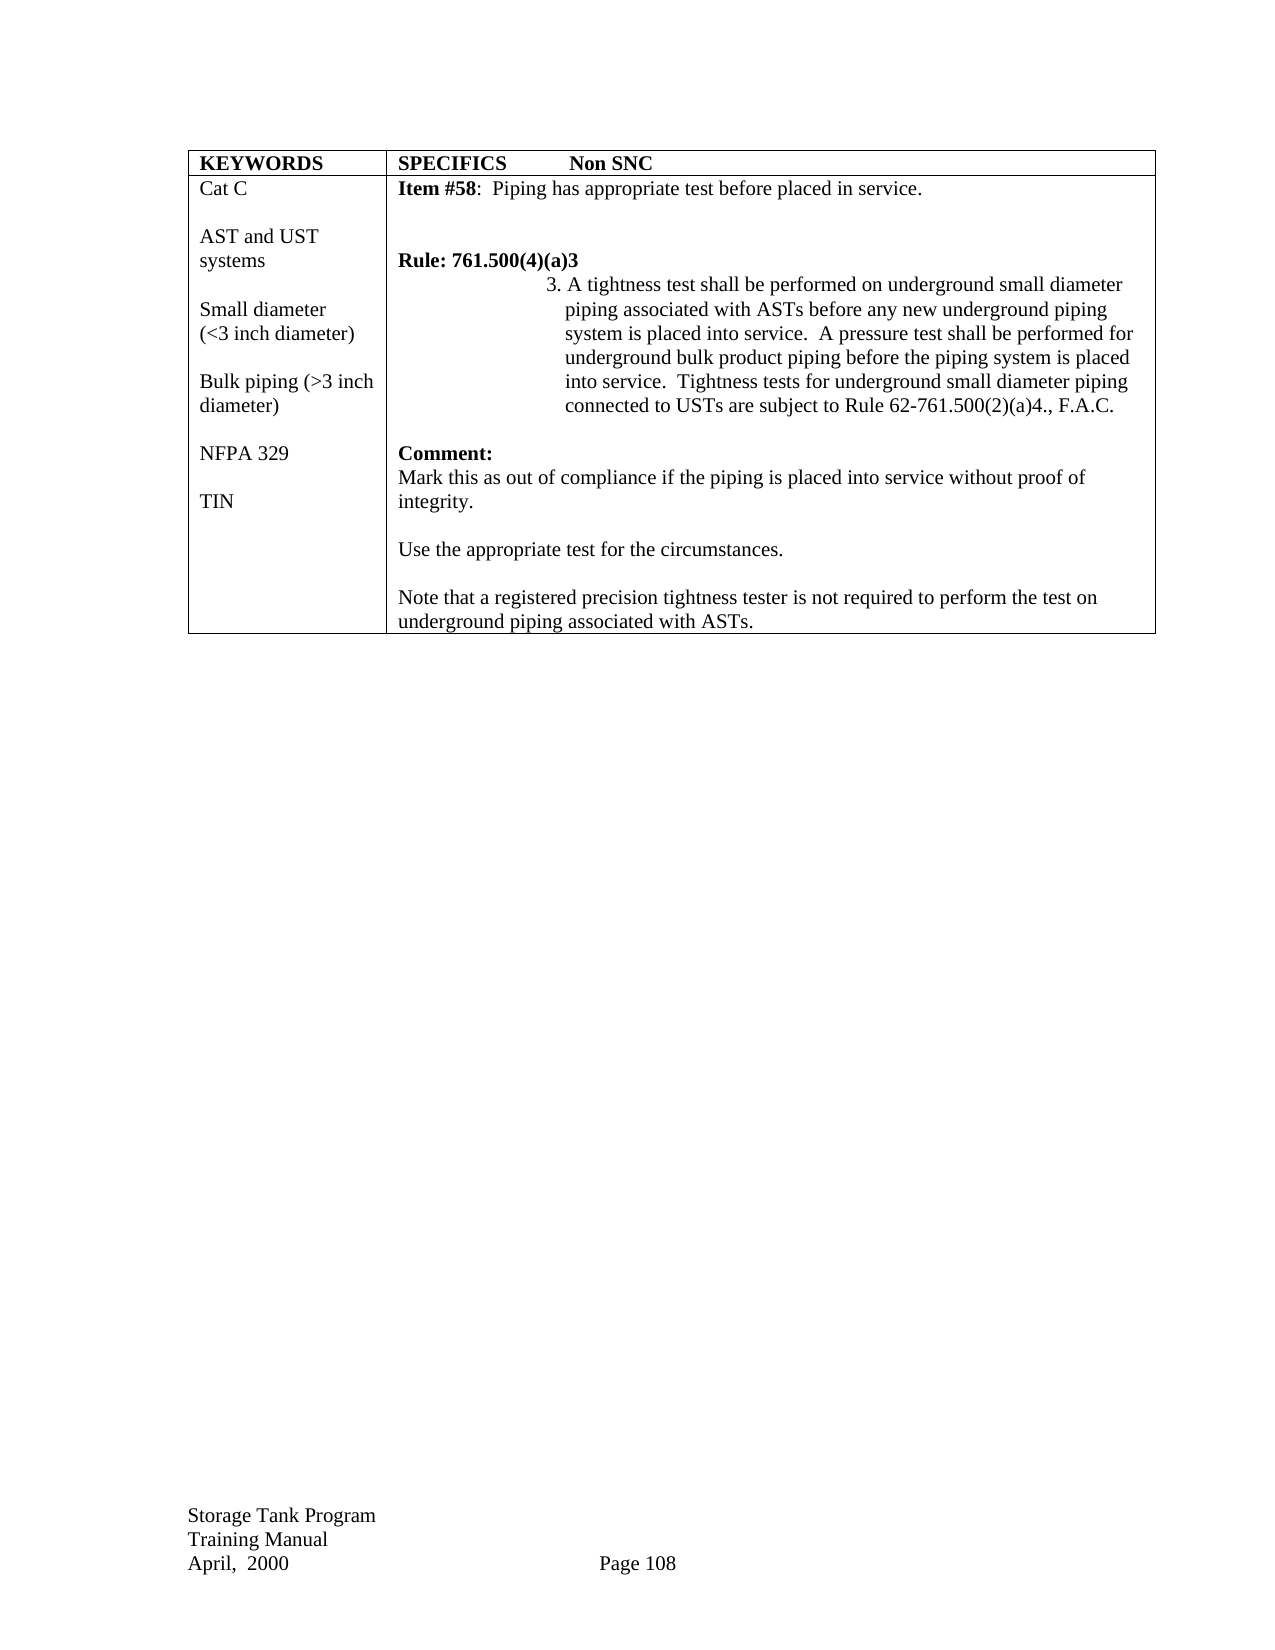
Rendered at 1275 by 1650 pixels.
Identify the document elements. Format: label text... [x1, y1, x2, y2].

table_cell Item #58: Piping has appropriate test before placed in service. Rule: 761.500(4)(a)3 3. A tightness test shall be performed on underground small diameter piping associated with ASTs before any new underground piping system is placed into service. A pressure test shall be performed for underground bulk product piping before the piping system is placed into service. Tightness tests for underground small diameter piping connected to USTs are subject to Rule 62-761.500(2)(a)4., F.A.C. Comment: Mark this as out of compliance if the piping is placed into service without proof of integrity. Use the appropriate test for the circumstances. Note that a registered precision tightness tester is not required to perform the test on underground piping associated with ASTs. [387, 176, 1155, 633]
table_header KEYWORDS [189, 151, 386, 175]
table_header SPECIFICS Non SNC [387, 151, 1155, 175]
table_cell Cat C AST and systems Small diameter (<3 inch diameter) Bulk piping (>3 inch diameter) NFPA 329 [189, 176, 386, 633]
